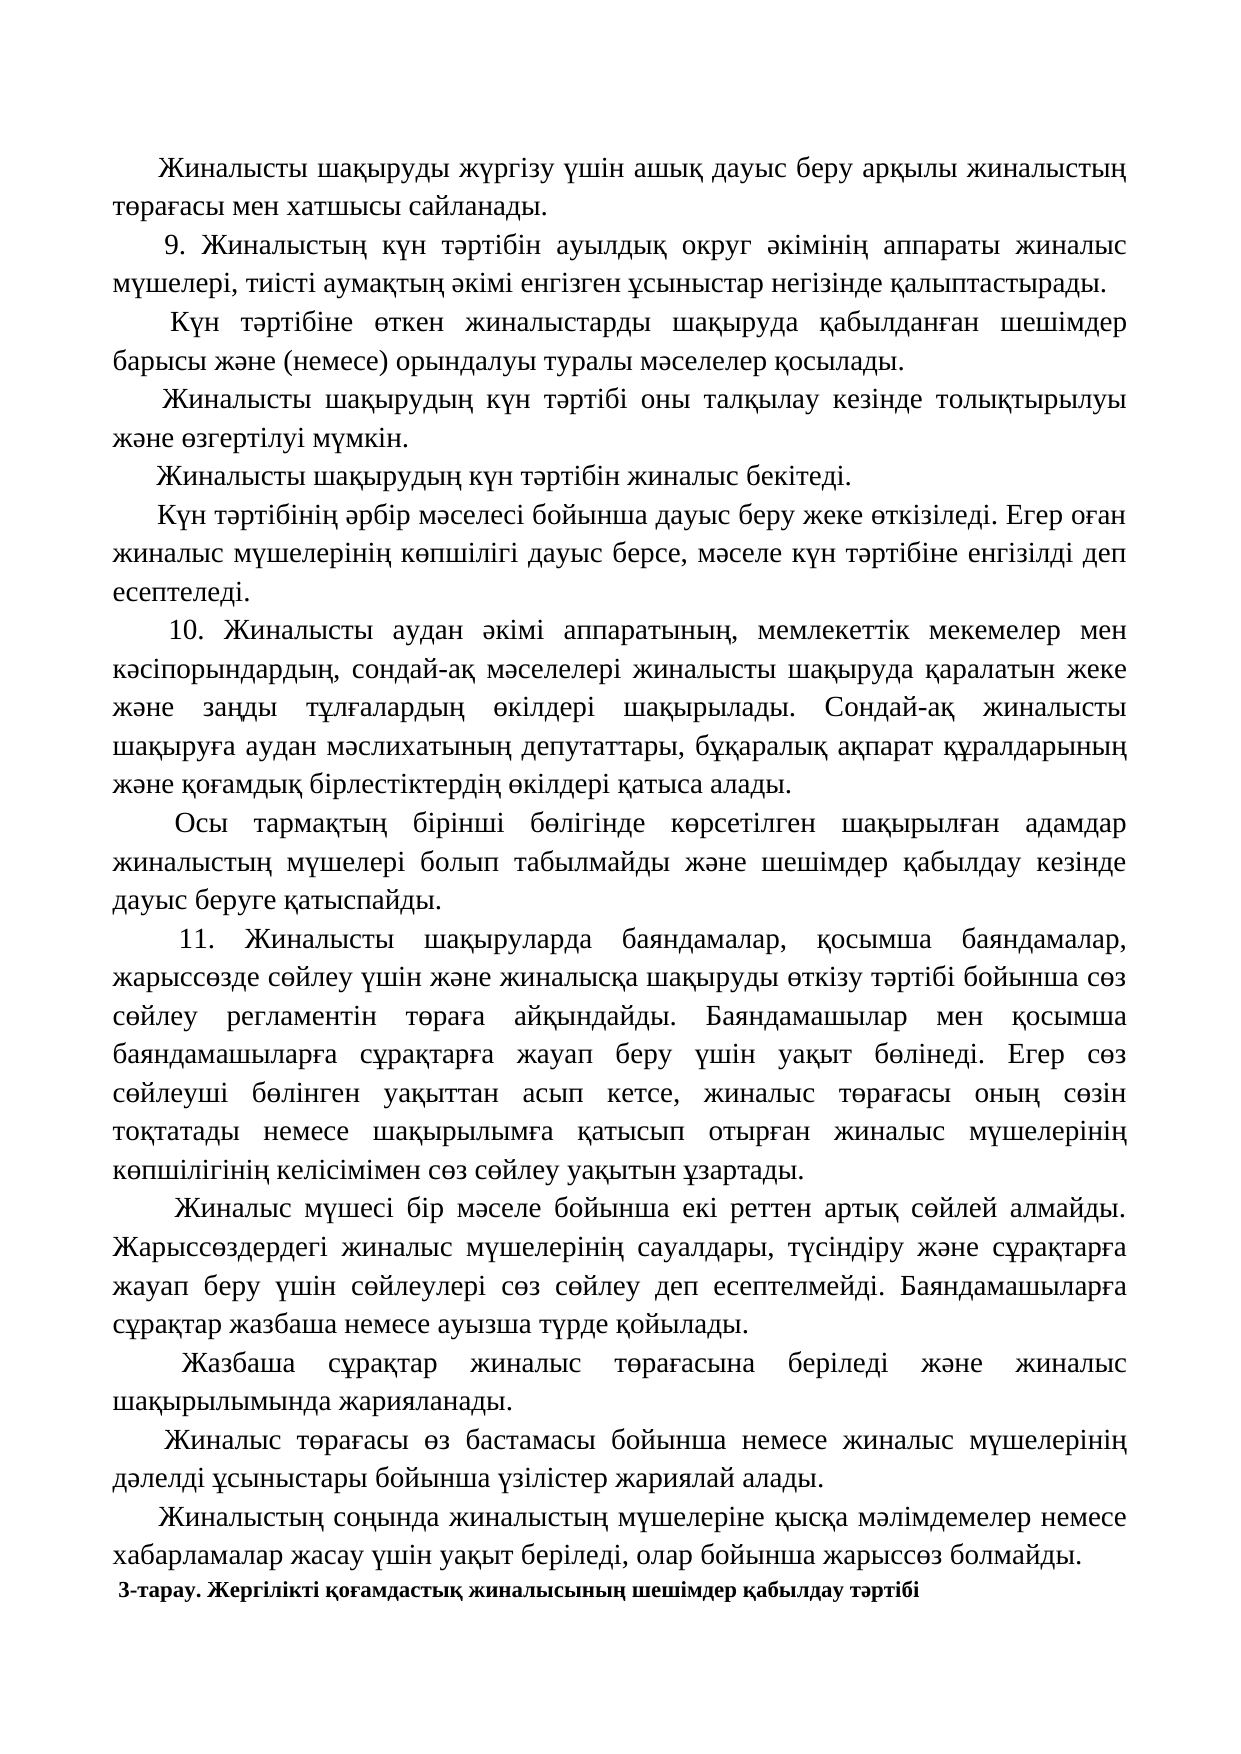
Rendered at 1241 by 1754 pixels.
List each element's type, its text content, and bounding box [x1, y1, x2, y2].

text Жиналысты шақыруды жүргізу үшін ашық дауыс беру арқылы жиналыстың төрағасы мен хатшысы сайланады. [112, 150, 1128, 222]
text Осы тармақтың бірінші бөлігінде көрсетілген шақырылған адамдар жиналыстың мүшелері болып табылмайды және шешімдер қабылдау кезінде дауыс беруге қатыспайды. [112, 805, 1128, 916]
text Жиналыстың соңында жиналыстың мүшелеріне қысқа мәлімдемелер немесе хабарламалар жасау үшін уақыт беріледі, олар бойынша жарыссөз болмайды. [112, 1499, 1128, 1571]
text 9. Жиналыстың күн тәртібін ауылдық округ әкімінің аппараты жиналыс мүшелері, тиісті аумақтың әкімі енгізген ұсыныстар негізінде қалыптастырады. [112, 227, 1128, 299]
text Күн тәртібіне өткен жиналыстарды шақыруда қабылданған шешімдер барысы және (немесе) орындалуы туралы мәселелер қосылады. [112, 304, 1128, 376]
text 3-тарау. Жергілікті қоғамдастық жиналысының шешімдер қабылдау тәртібі [112, 1576, 1128, 1602]
text Жазбаша сұрақтар жиналыс төрағасына беріледі және жиналыс шақырылымында жарияланады. [112, 1345, 1128, 1417]
text Жиналыс мүшесі бір мәселе бойынша екі реттен артық сөйлей алмайды. Жарыссөздердегі жиналыс мүшелерінің сауалдары, түсіндіру және сұрақтарға жауап беру үшін сөйлеулері сөз сөйлеу деп есептелмейді. Баяндамашыларға сұрақтар жазбаша немесе ауызша түрде қойылады. [112, 1191, 1128, 1340]
text 11. Жиналысты шақыруларда баяндамалар, қосымша баяндамалар, жарыссөзде сөйлеу үшін және жиналысқа шақыруды өткізу тәртібі бойынша сөз сөйлеу регламентін төраға айқындайды. Баяндамашылар мен қосымша баяндамашыларға сұрақтарға жауап беру үшін уақыт бөлінеді. Егер сөз сөйлеуші бөлінген уақыттан асып кетсе, жиналыс төрағасы оның сөзін тоқтатады немесе шақырылымға қатысып отырған жиналыс мүшелерінің көпшілігінің келісімімен сөз сөйлеу уақытын ұзартады. [112, 921, 1128, 1186]
text Жиналысты шақырудың күн тәртібін жиналыс бекітеді. [112, 458, 1128, 492]
text Жиналысты шақырудың күн тәртібі оны талқылау кезінде толықтырылуы және өзгертілуі мүмкін. [112, 381, 1128, 453]
text 10. Жиналысты аудан әкімі аппаратының, мемлекеттік мекемелер мен кәсіпорындардың, сондай-ақ мәселелері жиналысты шақыруда қаралатын жеке және заңды тұлғалардың өкілдері шақырылады. Сондай-ақ жиналысты шақыруға аудан мәслихатының депутаттары, бұқаралық ақпарат құралдарының және қоғамдық бірлестіктердің өкілдері қатыса алады. [112, 612, 1128, 800]
text Жиналыс төрағасы өз бастамасы бойынша немесе жиналыс мүшелерінің дәлелді ұсыныстары бойынша үзілістер жариялай алады. [112, 1422, 1128, 1494]
text Күн тәртібінің әрбір мәселесі бойынша дауыс беру жеке өткізіледі. Егер оған жиналыс мүшелерінің көпшілігі дауыс берсе, мәселе күн тәртібіне енгізілді деп есептеледі. [112, 497, 1128, 607]
